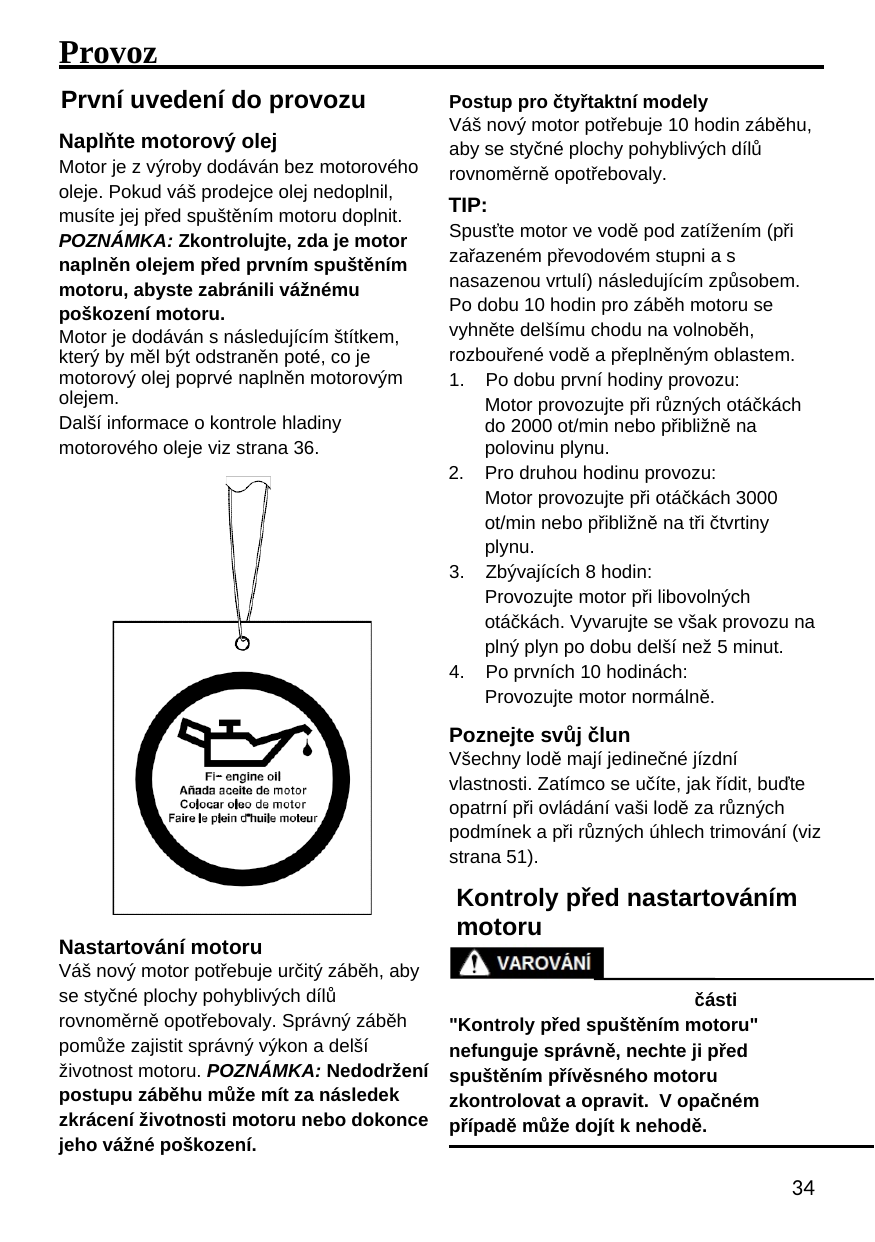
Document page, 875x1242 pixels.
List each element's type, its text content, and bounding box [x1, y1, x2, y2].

text Kontroly před nastartováním motoru [456, 883, 815, 940]
text případě může dojít k nehodě. [449, 1115, 821, 1137]
text Spusťte motor ve vodě pod zatížením (při zařazeném převodovém stupni a s nasazenou vrtulí) následujícím způsobem. Po dobu 10 hodin pro záběh motoru se vyhněte delšímu chodu na volnoběh, rozbouřené vodě a přeplněným oblastem. [449, 220, 821, 365]
text Naplňte motorový olej [59, 128, 283, 152]
text TIP: [448, 193, 493, 217]
text Motor je dodáván s následujícím štítkem, který by měl být odstraněn poté, co je motorový olej poprvé naplněn motorovým olejem. [59, 327, 431, 408]
text Motor provozujte při různých otáčkách do 2000 ot/min nebo přibližně na polovinu plynu. [484, 394, 821, 458]
picture [450, 944, 605, 981]
text Provozujte motor při libovolných otáčkách. Vyvarujte se však provozu na plný plyn po dobu delší než 5 minut. [484, 586, 821, 657]
text 3. Zbývajících 8 hodin: [449, 561, 744, 583]
text Pokud některá z položek v části "Kontroly před spuštěním motoru" nefunguje správně, nechte ji před spuštěním přívěsného motoru zkontrolovat a opravit. V opačném [449, 989, 821, 1111]
text Poznejte svůj člun [449, 723, 708, 747]
picture [112, 475, 372, 915]
text 4. Po prvních 10 hodinách: Provozujte motor normálně. [449, 661, 727, 707]
text Všechny lodě mají jedinečné jízdní vlastnosti. Zatímco se učíte, jak řídit, buďte opatrní při ovládání vaši lodě za různých podmínek a při různých úhlech trimování (viz strana 51). [449, 748, 821, 867]
text 1. Po dobu první hodiny provozu: [449, 369, 774, 390]
text Motor je z výroby dodáván bez motorového oleje. Pokud váš prodejce olej nedoplnil, musíte jej před spuštěním motoru doplnit. POZNÁMKA: Zkontrolujte, zda je motor naplněn olejem před prvním spuštěním motoru, abyste zabránili vážnému poškození motoru. [58, 156, 431, 324]
text Motor provozujte při otáčkách 3000 ot/min nebo přibližně na tři čtvrtiny plynu. [484, 487, 821, 558]
text Postup pro čtyřtaktní modely [449, 91, 723, 113]
text Nastartování motoru [59, 935, 342, 959]
text 2. Pro druhou hodinu provozu: [448, 462, 821, 483]
text Další informace o kontrole hladiny motorového oleje viz strana 36. [59, 412, 431, 458]
text Váš nový motor potřebuje určitý záběh, aby se styčné plochy pohyblivých dílů rovnoměrně opotřebovaly. Správný záběh pomůže zajistit správný výkon a delší životnost motoru. POZNÁMKA: Nedodržení postupu záběhu může mít za následek zkrácení životnosti motoru nebo dokonce jeho vážné poškození. [59, 960, 434, 1155]
text Váš nový motor potřebuje 10 hodin záběhu, aby se styčné plochy pohyblivých dílů rovnoměrně opotřebovaly. [449, 113, 821, 184]
text První uvedení do provozu [61, 86, 416, 114]
